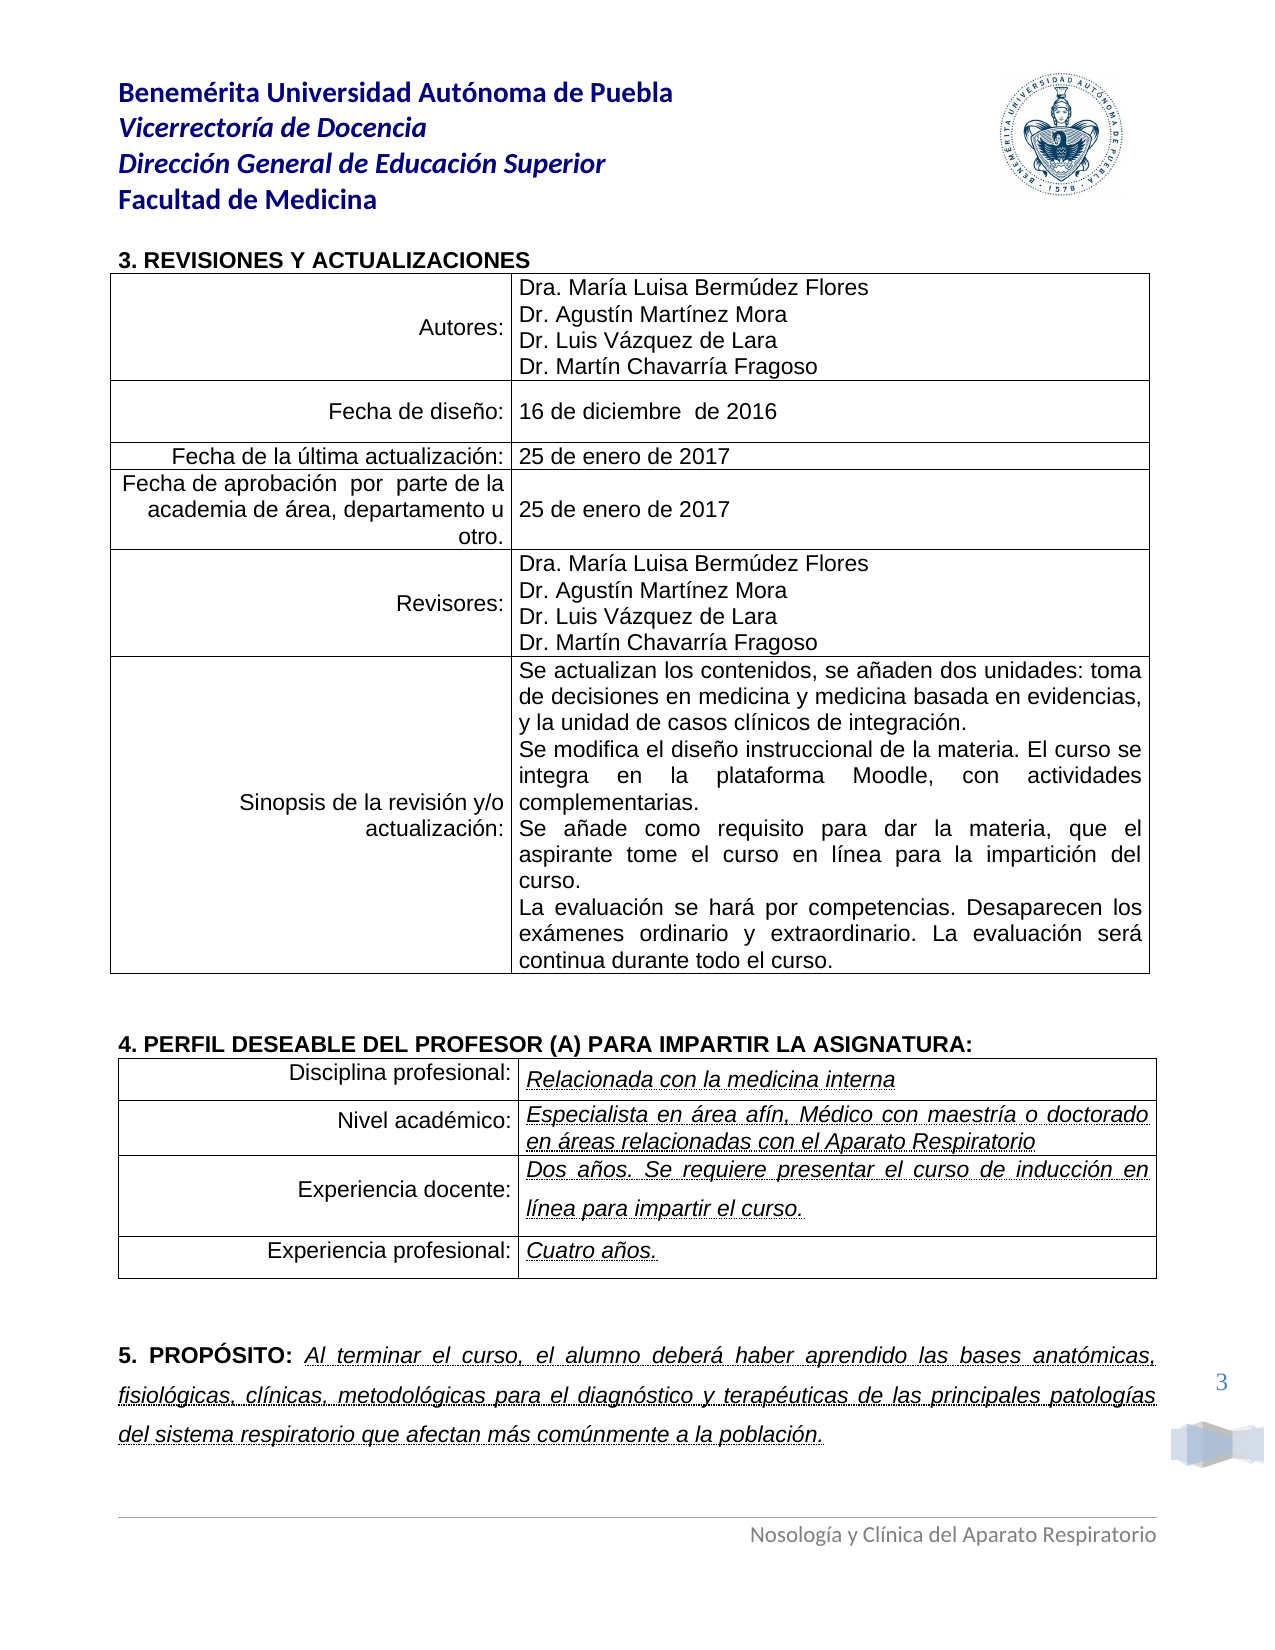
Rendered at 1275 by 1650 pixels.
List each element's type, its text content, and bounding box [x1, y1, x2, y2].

text 4. PERFIL DESEABLE DEL PROFESOR (A) PARA IMPARTIR LA ASIGNATURA: [118, 1031, 1157, 1058]
table_cell Dos años. Se requiere presentar el curso de inducción en línea para impartir el curso. [519, 1156, 1156, 1236]
table_cell 25 de enero de 2017 [512, 470, 1149, 549]
table_cell 25 de enero de 2017 [512, 443, 1149, 469]
table_cell Experiencia docente: [119, 1156, 518, 1236]
text 5. PROPÓSITO: Al terminar el curso, el alumno deberá haber aprendido las bases anatómicas, fisiológicas, clínicas, metodológicas para el diagnóstico y terapéuticas de las principales patologías del sistema respiratorio que afectan más comúnmente a la población. [118, 1342, 1157, 1447]
table_cell Revisores: [111, 550, 511, 656]
table_cell Sinopsis de la revisión y/o actualización: [111, 657, 511, 973]
picture [995, 68, 1127, 200]
table_cell Especialista en área afín, Médico con maestría o doctorado en áreas relacionadas con el Aparato Respiratorio [519, 1101, 1156, 1155]
text 3. REVISIONES Y ACTUALIZACIONES [118, 247, 1157, 273]
table_cell Se actualizan los contenidos, se añaden dos unidades: toma de decisiones en medicina y medicina basada en evidencias, y la unidad de casos clínicos de integración. Se modifica el diseño instruccional de la materia. El curso se integra en la plataforma Moodle, con actividades complementarias. Se añade como requisito para dar la materia, que el aspirante tome el curso en línea para la impartición del curso. La evaluación se hará por competencias. Desaparecen los exámenes ordinario y extraordinario. La evaluación será continua durante todo el curso. [512, 657, 1149, 973]
table_header Dra. María Luisa Bermúdez Flores Dr. Agustín Martínez Mora Dr. Luis Vázquez de Lara Dr. Martín Chavarría Fragoso [512, 274, 1149, 380]
table_cell Dra. María Luisa Bermúdez Flores Dr. Agustín Martínez Mora Dr. Luis Vázquez de Lara Dr. Martín Chavarría Fragoso [512, 550, 1149, 656]
table_cell Fecha de aprobación por parte de la academia de área, departamento u otro. [111, 470, 511, 549]
table_header Relacionada con la medicina interna [519, 1059, 1156, 1099]
table_header Disciplina profesional: [119, 1059, 518, 1099]
table_cell Fecha de la última actualización: [111, 443, 511, 469]
table_cell Nivel académico: [119, 1101, 518, 1155]
table_cell Experiencia profesional: [119, 1237, 518, 1278]
table_cell 16 de diciembre de 2016 [512, 381, 1149, 442]
table_cell Cuatro años. [519, 1237, 1156, 1278]
table_cell Fecha de diseño: [111, 381, 511, 442]
table_header Autores: [111, 274, 511, 380]
